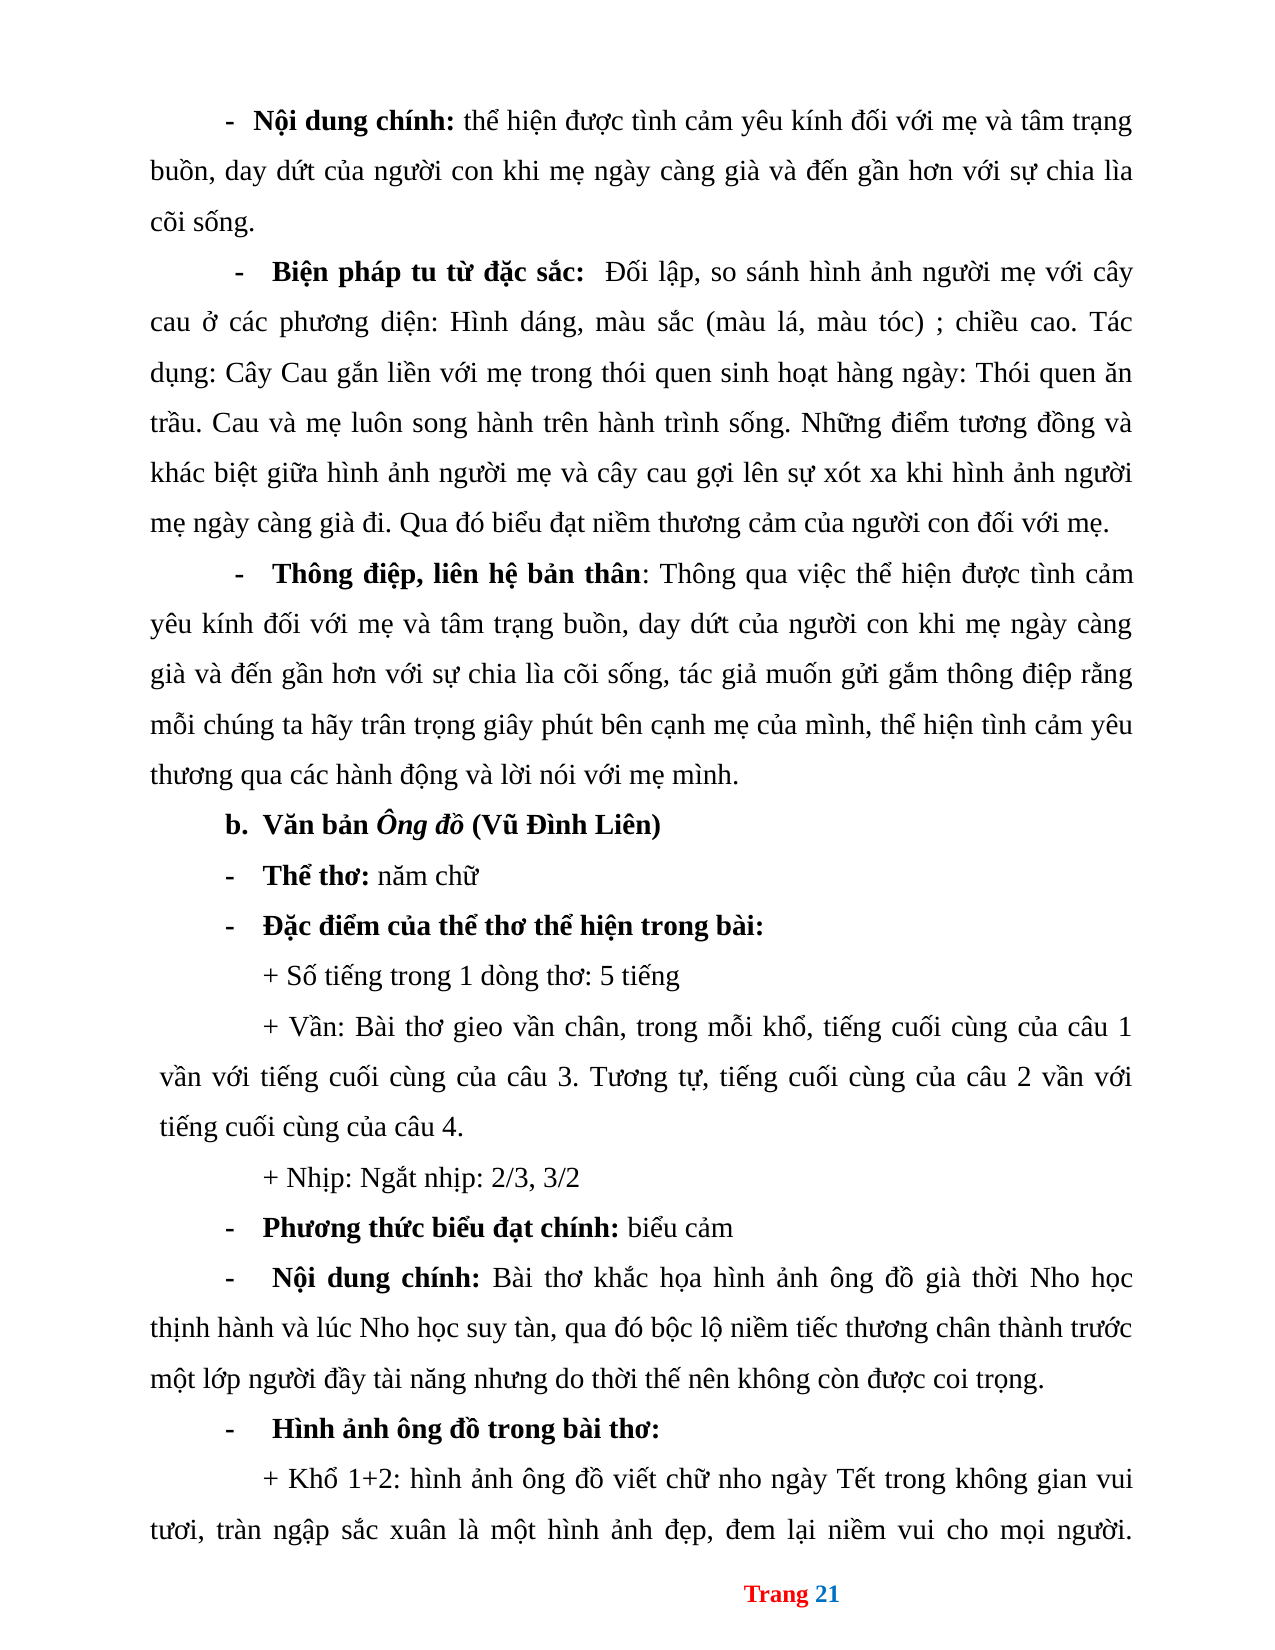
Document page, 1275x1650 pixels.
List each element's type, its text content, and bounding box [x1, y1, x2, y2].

text + Vần: Bài thơ gieo vần chân, trong mỗi khổ, tiếng cuối cùng của câu 1 vần với tiếng cuối cùng của câu 3. Tương tự, tiếng cuối cùng của câu 2 vần với tiếng cuối cùng của câu 4. [159, 1009, 1134, 1143]
list Nội dung chính: thể hiện được tình cảm yêu kính đối với mẹ và tâm trạng buồn, day dứt của người con khi mẹ ngày càng già và đến gần hơn với sự chia lìa cõi sống. [150, 103, 1134, 237]
list Biện pháp tu từ đặc sắc: Đối lập, so sánh hình ảnh người mẹ với cây cau ở các phương diện: Hình dáng, màu sắc (màu lá, màu tóc) ; chiều cao. Tác dụng: Cây Cau gắn liền với mẹ trong thói quen sinh hoạt hàng ngày: Thói quen ăn trầu. Cau và mẹ luôn song hành trên hành trình sống. Những điểm tương đồng và khác biệt giữa hình ảnh người mẹ và cây cau gợi lên sự xót xa khi hình ảnh người mẹ ngày càng già đi. Qua đó biểu đạt niềm thương cảm của người con đối với mẹ. [150, 254, 1134, 539]
list Thông điệp, liên hệ bản thân: Thông qua việc thể hiện được tình cảm yêu kính đối với mẹ và tâm trạng buồn, day dứt của người con khi mẹ ngày càng già và đến gần hơn với sự chia lìa cõi sống, tác giả muốn gửi gắm thông điệp rằng mỗi chúng ta hãy trân trọng giây phút bên cạnh mẹ của mình, thể hiện tình cảm yêu thương qua các hành động và lời nói với mẹ mình. [150, 556, 1134, 791]
list Nội dung chính: Bài thơ khắc họa hình ảnh ông đồ già thời Nho học thịnh hành và lúc Nho học suy tàn, qua đó bộc lộ niềm tiếc thương chân thành trước một lớp người đầy tài năng nhưng do thời thế nên không còn được coi trọng. [150, 1260, 1134, 1394]
text + Nhịp: Ngắt nhịp: 2/3, 3/2 [262, 1160, 1134, 1193]
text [150, 1462, 1134, 1545]
list Thể thơ: năm chữ [225, 858, 1134, 891]
list Hình ảnh ông đồ trong bài thơ: [150, 1411, 1134, 1445]
list Phương thức biểu đạt chính: biểu cảm [225, 1210, 1134, 1243]
list Văn bản Ông đồ (Vũ Đình Liên) [225, 807, 1134, 841]
list Đặc điểm của thể thơ thể hiện trong bài: [225, 908, 1134, 942]
text + Số tiếng trong 1 dòng thơ: 5 tiếng [262, 958, 1134, 992]
